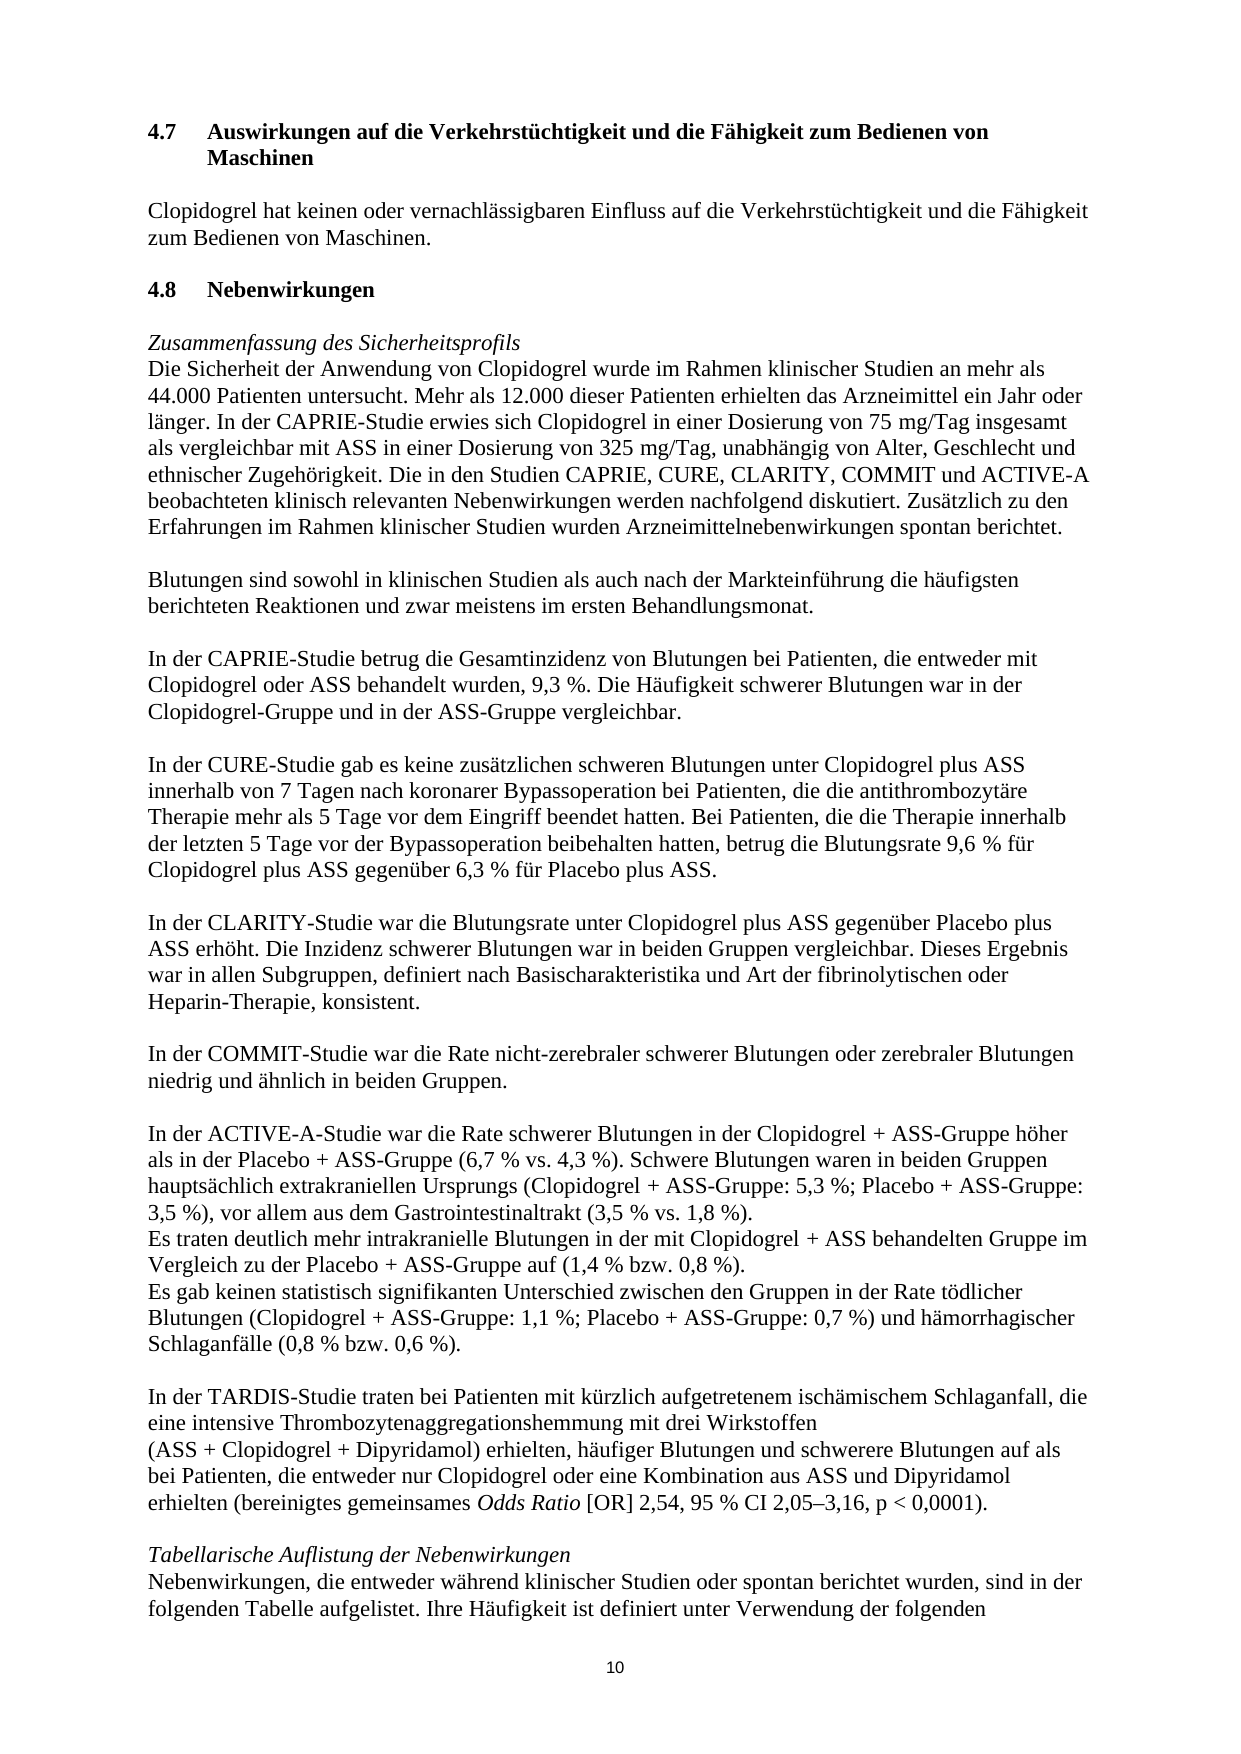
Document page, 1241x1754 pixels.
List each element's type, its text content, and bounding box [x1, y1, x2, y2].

text In der CLARITY-Studie war die Blutungsrate unter Clopidogrel plus ASS gegenüber Placebo plus ASS erhöht. Die Inzidenz schwerer Blutungen war in beiden Gruppen vergleichbar. Dieses Ergebnis war in allen Subgruppen, definiert nach Basischarakteristika und Art der fibrinolytischen oder Heparin-Therapie, konsistent. [148, 909, 1092, 1014]
list In der TARDIS-Studie traten bei Patienten mit kürzlich aufgetretenem ischämischem Schlaganfall, die eine intensive Thrombozytenaggregationshemmung mit drei Wirkstoffen (ASS + Clopidogrel + Dipyridamol) erhielten, häufiger Blutungen und schwerere Blutungen auf als bei Patienten, die entweder nur Clopidogrel oder eine Kombination aus ASS und Dipyridamol erhielten (bereinigtes gemeinsames Odds Ratio [OR] 2,54, 95 % CI 2,05–3,16, p < 0,0001). [148, 1383, 1092, 1515]
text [148, 1568, 1092, 1622]
list Tabellarische Auflistung der Nebenwirkungen [148, 1541, 1092, 1568]
list In der ACTIVE-A-Studie war die Rate schwerer Blutungen in der Clopidogrel + ASS-Gruppe höher als in der Placebo + ASS-Gruppe (6,7 % vs. 4,3 %). Schwere Blutungen waren in beiden Gruppen hauptsächlich extrakraniellen Ursprungs (Clopidogrel + ASS-Gruppe: 5,3 %; Placebo + ASS-Gruppe: 3,5 %), vor allem aus dem Gastrointestinaltrakt (3,5 % vs. 1,8 %). [148, 1119, 1092, 1225]
text Die Sicherheit der Anwendung von Clopidogrel wurde im Rahmen klinischer Studien an mehr als 44.000 Patienten untersucht. Mehr als 12.000 dieser Patienten erhielten das Arzneimittel ein Jahr oder länger. In der CAPRIE-Studie erwies sich Clopidogrel in einer Dosierung von 75 mg/Tag insgesamt als vergleichbar mit ASS in einer Dosierung von 325 mg/Tag, unabhängig von Alter, Geschlecht und ethnischer Zugehörigkeit. Die in den Studien CAPRIE, CURE, CLARITY, COMMIT und ACTIVE-A beobachteten klinisch relevanten Nebenwirkungen werden nachfolgend diskutiert. Zusätzlich zu den Erfahrungen im Rahmen klinischer Studien wurden Arzneimittelnebenwirkungen spontan berichtet. [148, 355, 1092, 540]
text In der CURE-Studie gab es keine zusätzlichen schweren Blutungen unter Clopidogrel plus ASS innerhalb von 7 Tagen nach koronarer Bypassoperation bei Patienten, die die antithrombozytäre Therapie mehr als 5 Tage vor dem Eingriff beendet hatten. Bei Patienten, die die Therapie innerhalb der letzten 5 Tage vor der Bypassoperation beibehalten hatten, betrug die Blutungsrate 9,6 % für Clopidogrel plus ASS gegenüber 6,3 % für Placebo plus ASS. [148, 751, 1092, 882]
text In der CAPRIE-Studie betrug die Gesamtinzidenz von Blutungen bei Patienten, die entweder mit Clopidogrel oder ASS behandelt wurden, 9,3 %. Die Häufigkeit schwerer Blutungen war in der Clopidogrel-Gruppe und in der ASS-Gruppe vergleichbar. [148, 645, 1092, 724]
text In der COMMIT-Studie war die Rate nicht-zerebraler schwerer Blutungen oder zerebraler Blutungen niedrig und ähnlich in beiden Gruppen. [148, 1041, 1092, 1093]
text 4.7 Auswirkungen auf die Verkehrstüchtigkeit und die Fähigkeit zum Bedienen von Maschinen [148, 118, 1092, 171]
text 4.8 Nebenwirkungen [148, 276, 1092, 303]
text Clopidogrel hat keinen oder vernachlässigbaren Einfluss auf die Verkehrstüchtigkeit und die Fähigkeit zum Bedienen von Maschinen. [148, 197, 1092, 250]
list Es traten deutlich mehr intrakranielle Blutungen in der mit Clopidogrel + ASS behandelten Gruppe im Vergleich zu der Placebo + ASS-Gruppe auf (1,4 % bzw. 0,8 %). [148, 1225, 1092, 1278]
text Blutungen sind sowohl in klinischen Studien als auch nach der Markteinführung die häufigsten berichteten Reaktionen und zwar meistens im ersten Behandlungsmonat. [148, 566, 1092, 619]
list Es gab keinen statistisch signifikanten Unterschied zwischen den Gruppen in der Rate tödlicher Blutungen (Clopidogrel + ASS-Gruppe: 1,1 %; Placebo + ASS-Gruppe: 0,7 %) und hämorrhagischer Schlaganfälle (0,8 % bzw. 0,6 %). [148, 1278, 1092, 1357]
list Zusammenfassung des Sicherheitsprofils [148, 329, 1092, 355]
